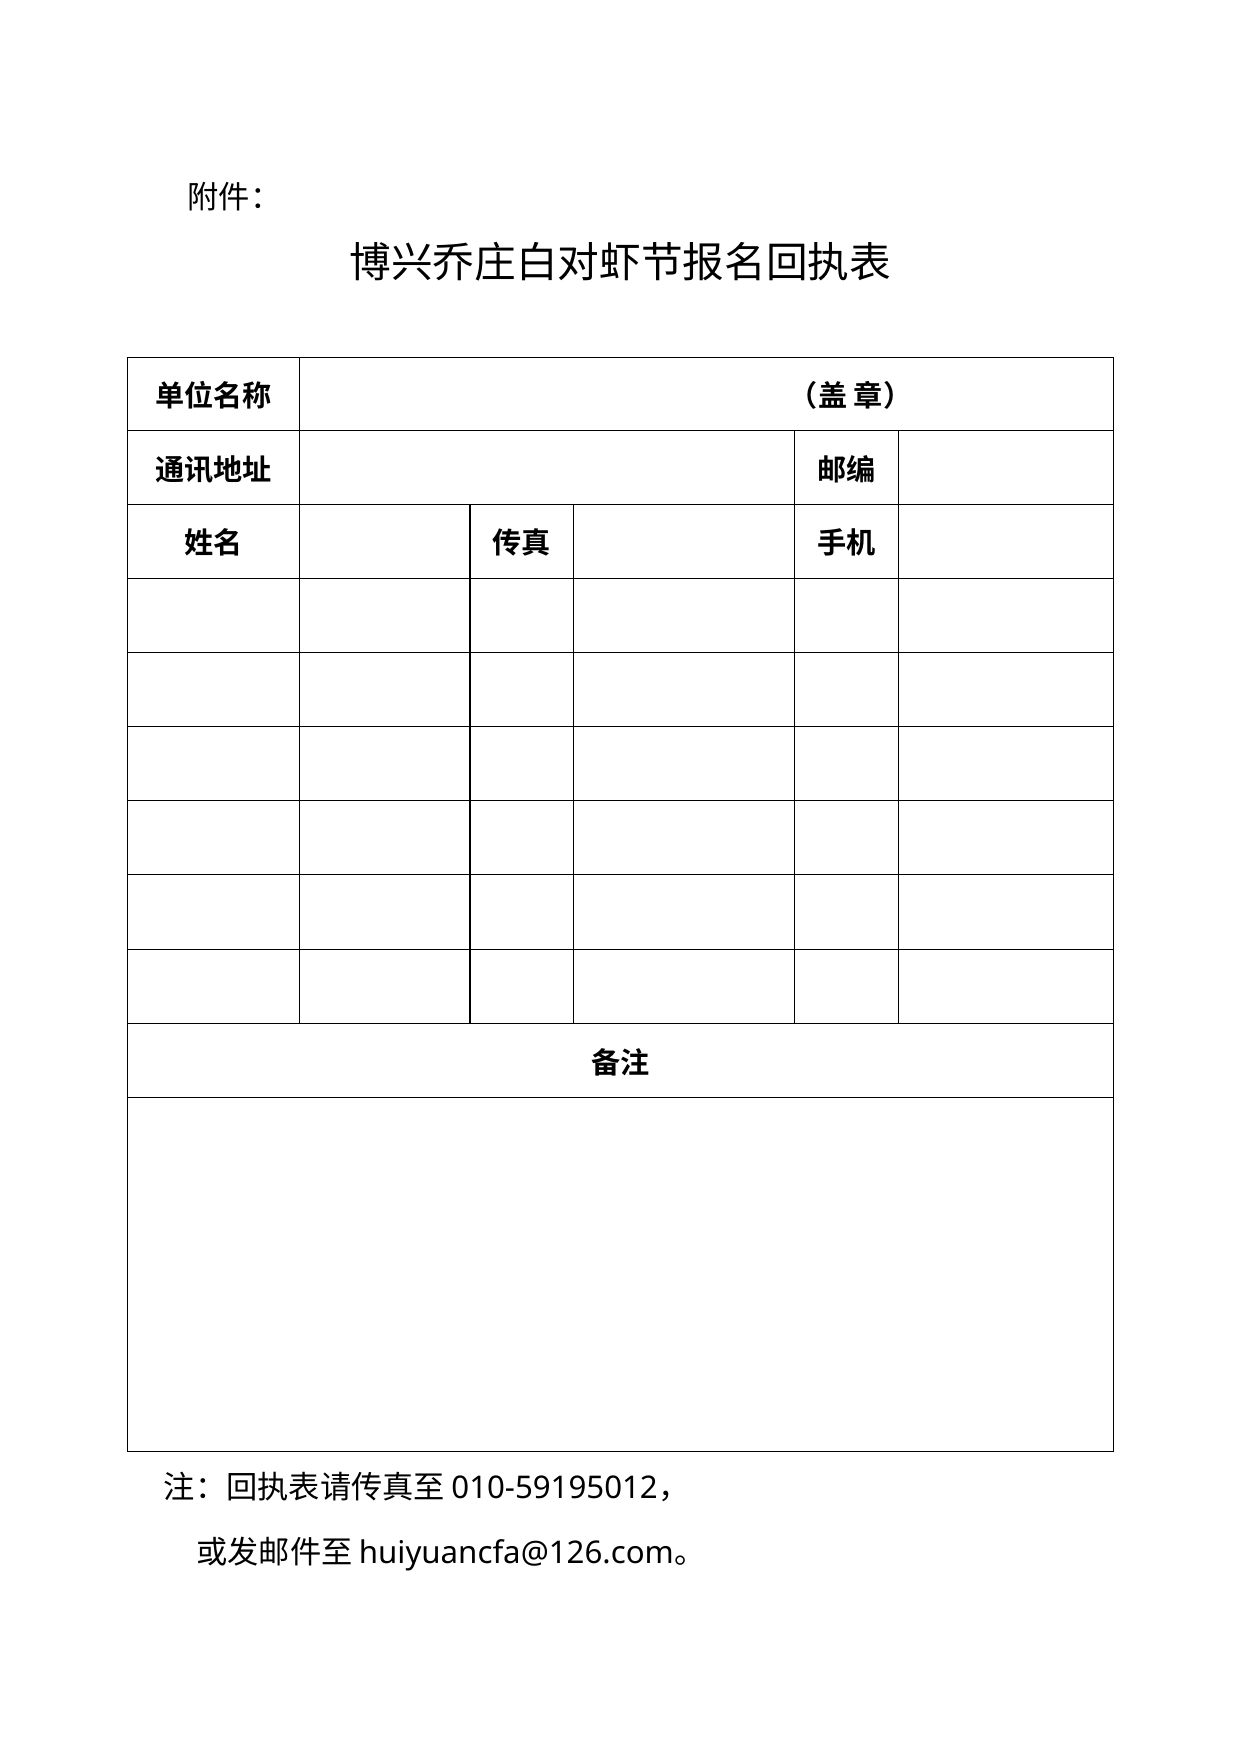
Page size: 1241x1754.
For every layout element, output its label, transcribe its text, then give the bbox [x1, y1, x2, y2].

table_cell [300, 801, 469, 874]
table_cell [795, 950, 898, 1023]
table_cell [300, 653, 469, 726]
table_cell [574, 727, 794, 800]
table_cell [899, 801, 1113, 874]
table_cell [300, 727, 469, 800]
table_cell [128, 950, 299, 1023]
table_cell [795, 801, 898, 874]
table_cell [574, 505, 794, 578]
table_cell [574, 653, 794, 726]
table_cell [899, 875, 1113, 948]
table_cell 备注 [128, 1024, 1113, 1097]
text 附件： [187, 162, 1053, 227]
table_cell [128, 579, 299, 652]
table_cell [471, 653, 573, 726]
table_cell [471, 875, 573, 948]
table_cell [300, 875, 469, 948]
table_header 单位名称 [128, 358, 299, 430]
text 或发邮件至huiyuancfa@126.com。 [123, 1517, 1053, 1582]
table_cell [574, 875, 794, 948]
table_cell [574, 579, 794, 652]
table_cell [128, 727, 299, 800]
table_cell [300, 950, 469, 1023]
table_cell [574, 950, 794, 1023]
table_cell [795, 875, 898, 948]
table_cell [300, 431, 794, 503]
table_cell [471, 727, 573, 800]
table_cell 邮编 [795, 431, 898, 503]
table_cell [899, 727, 1113, 800]
table_cell [795, 653, 898, 726]
table_cell [899, 505, 1113, 578]
table_cell 姓名 [128, 505, 299, 578]
table_cell [471, 950, 573, 1023]
table_cell [471, 801, 573, 874]
table_cell [300, 579, 469, 652]
table_cell [795, 727, 898, 800]
table_cell [574, 801, 794, 874]
text 注：回执表请传真至010-59195012， [123, 1452, 1053, 1517]
table_cell [128, 875, 299, 948]
table_cell [300, 505, 469, 578]
table_cell [128, 801, 299, 874]
table_cell 通讯地址 [128, 431, 299, 503]
table_cell [128, 1098, 1113, 1451]
table_cell [899, 579, 1113, 652]
text 博兴乔庄白对虾节报名回执表 [187, 227, 1053, 292]
table_cell 手机 [795, 505, 898, 578]
table_cell [795, 579, 898, 652]
table_cell [899, 653, 1113, 726]
table_header （盖 章） [300, 358, 1113, 430]
table_cell 传真 [471, 505, 573, 578]
table_cell [128, 653, 299, 726]
table_cell [899, 431, 1113, 503]
table_cell [471, 579, 573, 652]
table_cell [899, 950, 1113, 1023]
